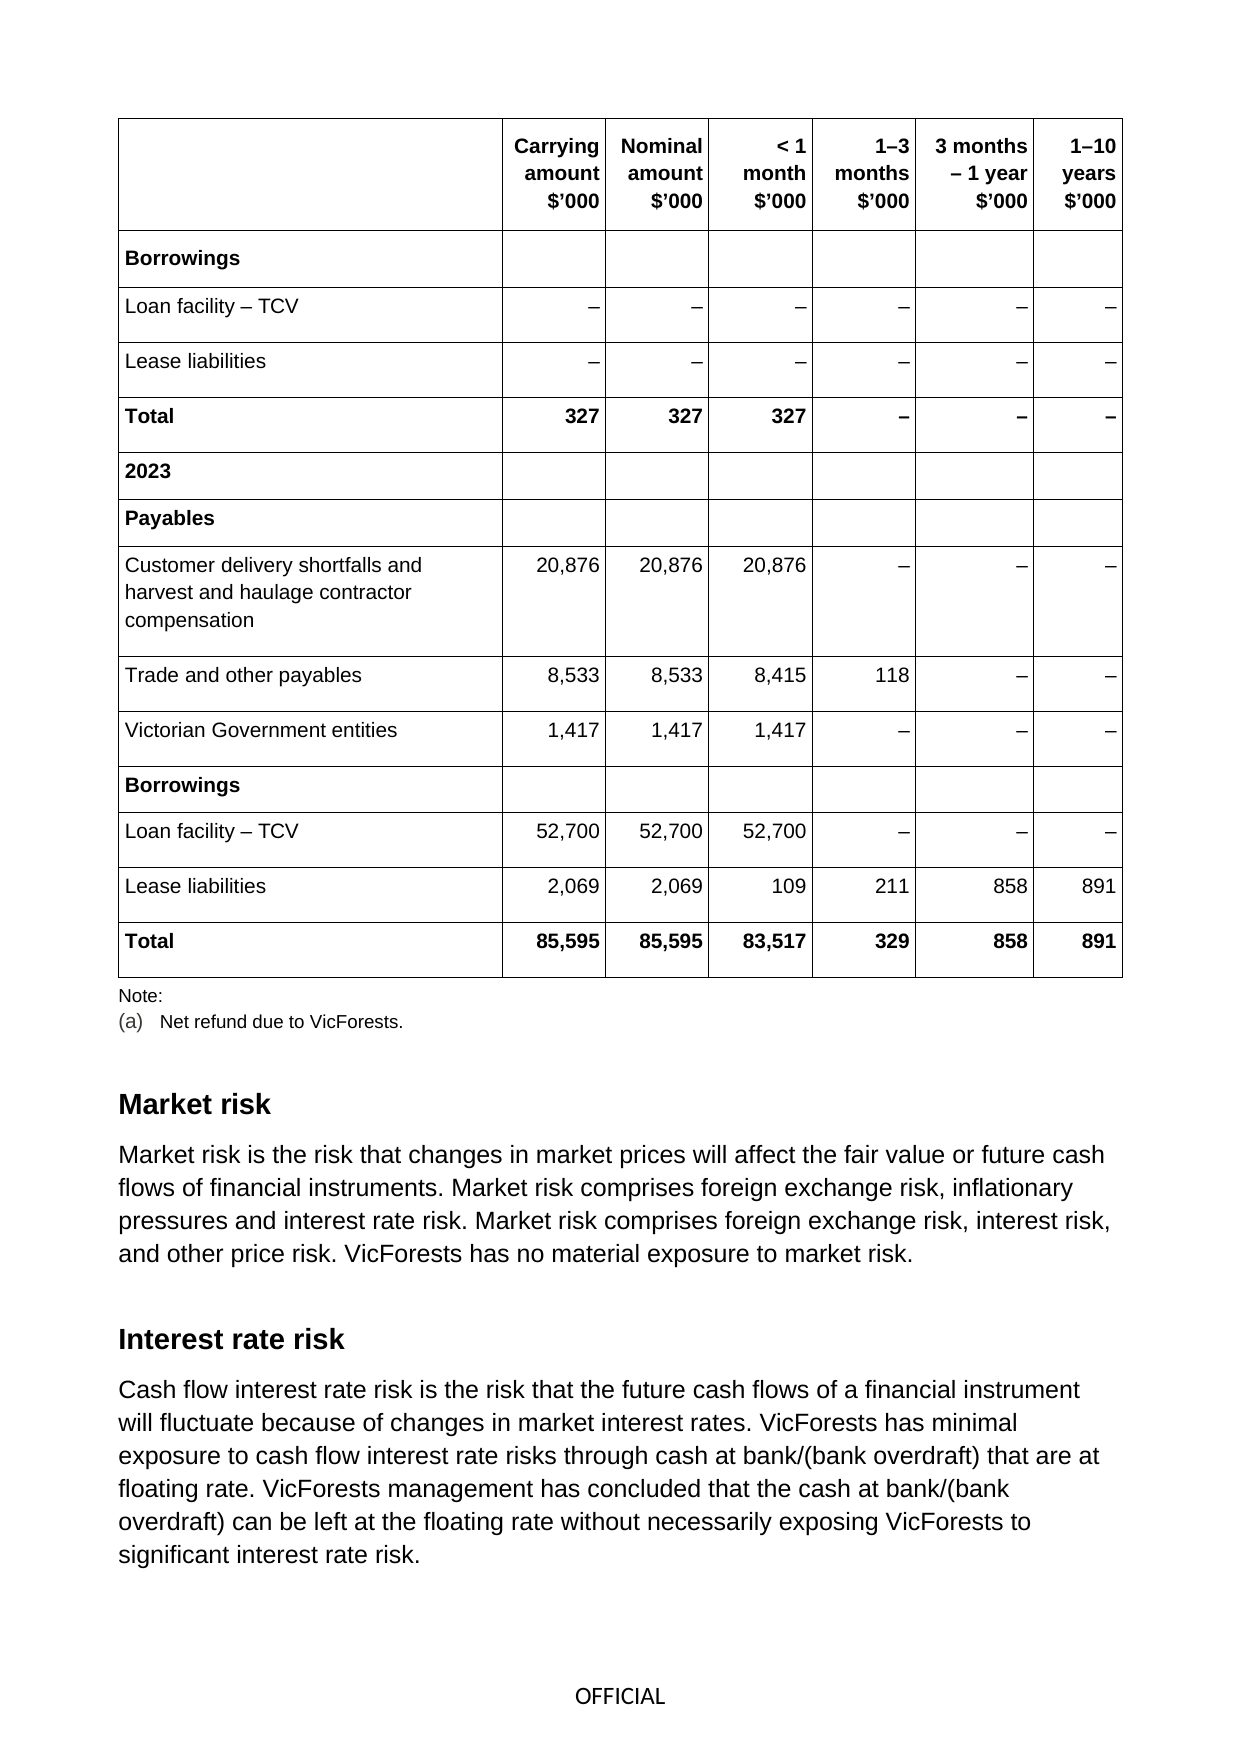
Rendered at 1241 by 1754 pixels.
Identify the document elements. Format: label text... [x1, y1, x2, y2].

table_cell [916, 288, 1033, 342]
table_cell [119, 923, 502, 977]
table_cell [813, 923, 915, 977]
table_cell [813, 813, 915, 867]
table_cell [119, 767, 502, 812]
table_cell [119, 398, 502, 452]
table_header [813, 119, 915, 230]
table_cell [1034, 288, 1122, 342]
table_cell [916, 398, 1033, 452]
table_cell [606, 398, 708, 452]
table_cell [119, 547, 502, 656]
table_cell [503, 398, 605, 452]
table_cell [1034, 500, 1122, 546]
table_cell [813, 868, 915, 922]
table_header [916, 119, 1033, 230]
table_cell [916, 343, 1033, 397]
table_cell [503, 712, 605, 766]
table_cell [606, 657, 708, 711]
text Cash flow interest rate risk is the risk that the future cash flows of a financial instrument will fluctuate because of changes in market interest rates. VicForests has minimal exposure to cash flow interest rate risks through cash at bank/(bank overdraft) that are at floating rate. VicForests management has concluded that the cash at bank/(bank overdraft) can be left at the floating rate without necessarily exposing VicForests to significant interest rate risk. [118, 1375, 1122, 1569]
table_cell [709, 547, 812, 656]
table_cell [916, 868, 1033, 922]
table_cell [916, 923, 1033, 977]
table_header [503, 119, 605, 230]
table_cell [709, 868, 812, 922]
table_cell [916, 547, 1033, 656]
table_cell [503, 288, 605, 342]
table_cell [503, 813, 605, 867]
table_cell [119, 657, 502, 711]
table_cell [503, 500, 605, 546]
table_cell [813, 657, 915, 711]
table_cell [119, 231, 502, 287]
text Market risk is the risk that changes in market prices will affect the fair value or future cash flows of financial instruments. Market risk comprises foreign exchange risk, inflationary pressures and interest rate risk. Market risk comprises foreign exchange risk, interest risk, and other price risk. VicForests has no material exposure to market risk. [118, 1140, 1122, 1268]
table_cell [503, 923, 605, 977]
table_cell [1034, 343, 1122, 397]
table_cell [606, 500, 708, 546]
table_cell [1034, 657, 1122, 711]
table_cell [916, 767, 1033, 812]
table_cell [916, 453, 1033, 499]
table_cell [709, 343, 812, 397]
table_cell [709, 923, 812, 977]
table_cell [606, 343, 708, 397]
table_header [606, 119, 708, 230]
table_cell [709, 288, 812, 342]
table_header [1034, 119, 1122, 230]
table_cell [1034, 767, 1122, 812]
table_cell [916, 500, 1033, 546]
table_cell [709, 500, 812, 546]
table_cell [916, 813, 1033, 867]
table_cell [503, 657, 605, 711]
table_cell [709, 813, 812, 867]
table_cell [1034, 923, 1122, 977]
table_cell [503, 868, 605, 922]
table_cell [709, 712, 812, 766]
subtitle Interest rate risk [118, 1322, 1122, 1356]
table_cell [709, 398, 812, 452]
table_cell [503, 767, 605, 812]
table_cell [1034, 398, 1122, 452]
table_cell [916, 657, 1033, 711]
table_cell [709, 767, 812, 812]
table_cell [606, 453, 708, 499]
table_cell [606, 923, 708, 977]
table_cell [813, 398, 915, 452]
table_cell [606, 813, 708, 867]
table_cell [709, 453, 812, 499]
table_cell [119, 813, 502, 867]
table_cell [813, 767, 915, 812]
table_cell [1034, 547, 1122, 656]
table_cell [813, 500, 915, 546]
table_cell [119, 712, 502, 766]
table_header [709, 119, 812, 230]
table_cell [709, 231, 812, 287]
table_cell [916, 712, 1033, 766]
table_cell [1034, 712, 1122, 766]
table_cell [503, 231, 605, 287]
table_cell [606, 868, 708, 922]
list Net refund due to VicForests. [118, 1009, 1122, 1033]
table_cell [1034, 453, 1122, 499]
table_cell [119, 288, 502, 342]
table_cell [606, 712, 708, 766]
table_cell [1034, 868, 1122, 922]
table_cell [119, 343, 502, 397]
text Note: [118, 984, 1122, 1006]
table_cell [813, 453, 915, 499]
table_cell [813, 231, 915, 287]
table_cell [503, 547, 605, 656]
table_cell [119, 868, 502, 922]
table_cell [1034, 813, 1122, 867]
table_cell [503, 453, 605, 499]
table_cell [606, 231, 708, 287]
subtitle Market risk [118, 1087, 1122, 1120]
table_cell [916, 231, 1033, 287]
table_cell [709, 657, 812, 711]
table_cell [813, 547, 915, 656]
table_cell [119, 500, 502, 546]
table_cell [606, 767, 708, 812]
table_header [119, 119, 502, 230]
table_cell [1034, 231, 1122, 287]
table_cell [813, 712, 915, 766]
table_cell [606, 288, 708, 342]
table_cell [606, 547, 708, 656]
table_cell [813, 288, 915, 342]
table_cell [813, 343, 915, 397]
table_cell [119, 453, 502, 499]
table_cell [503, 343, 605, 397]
